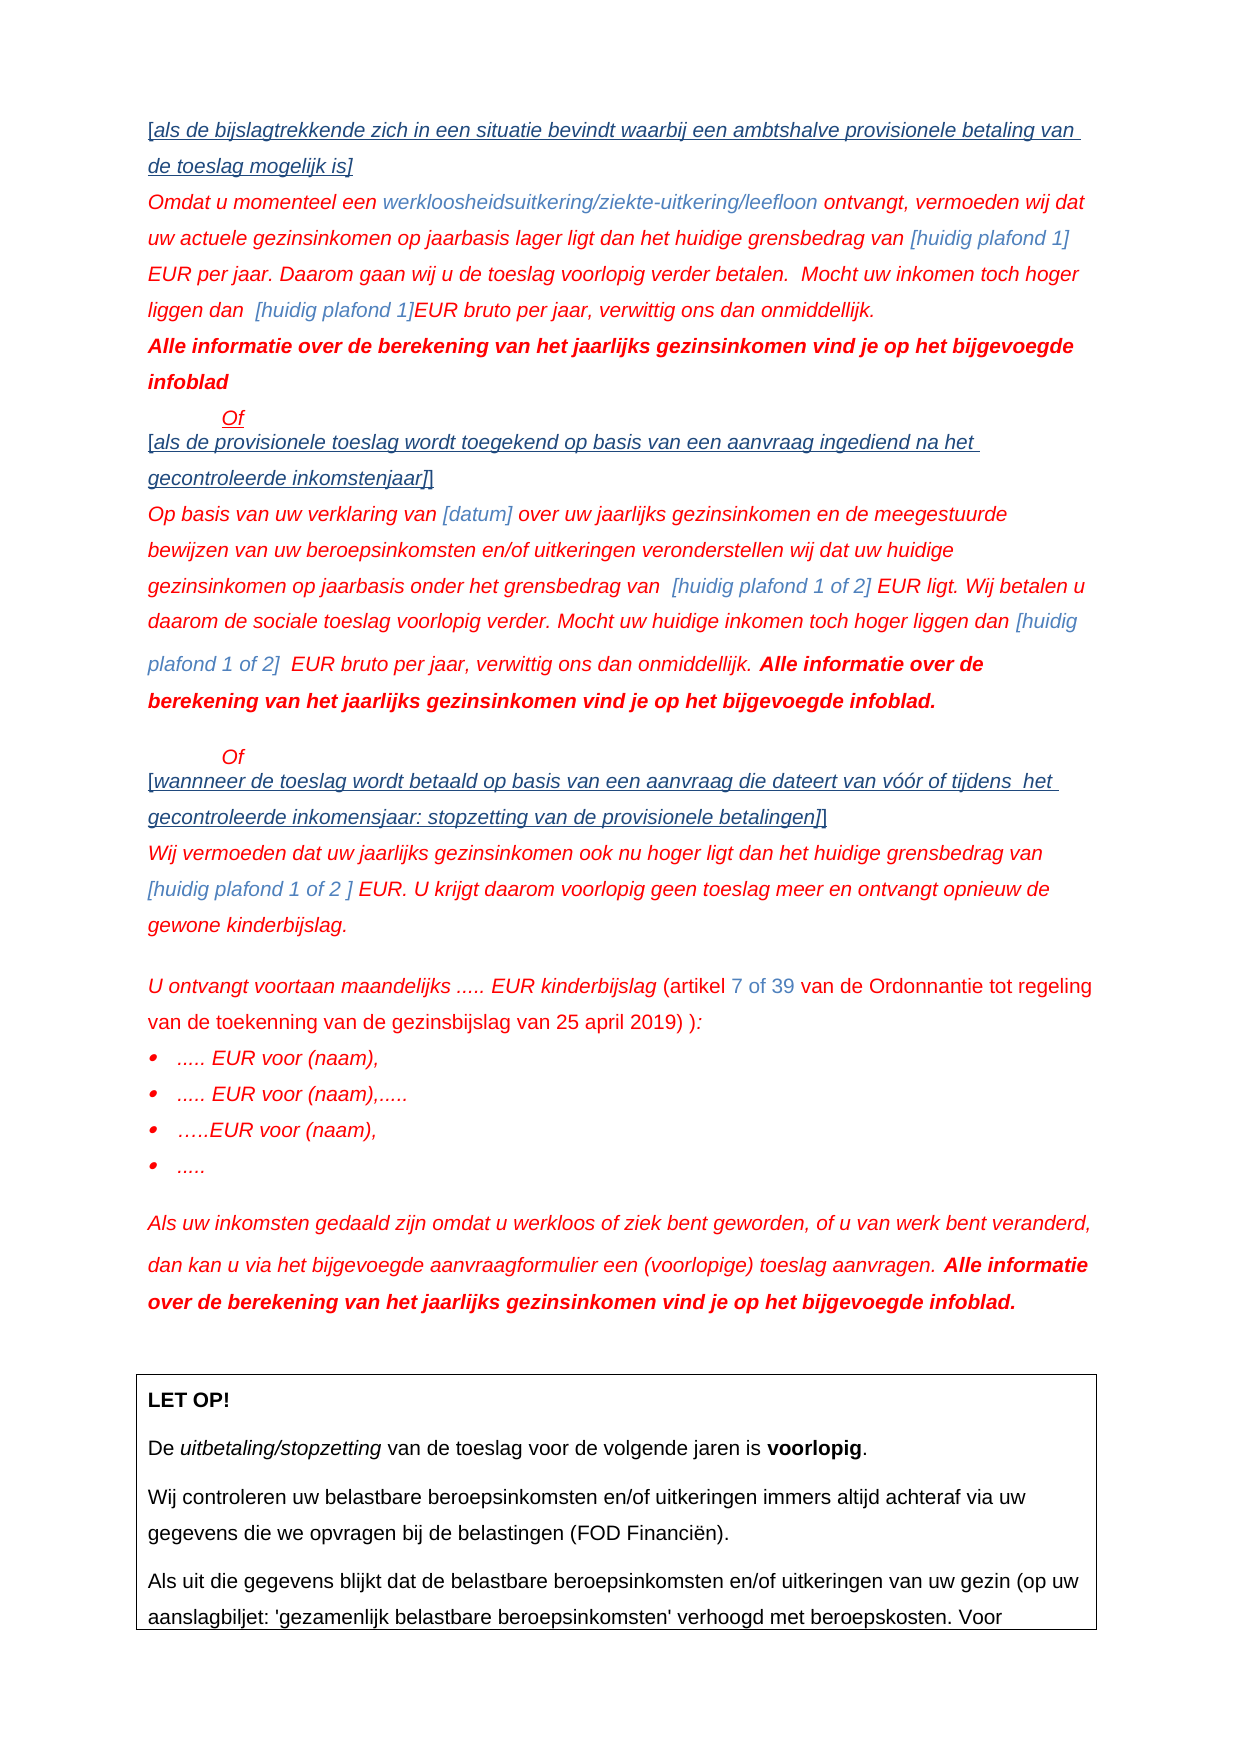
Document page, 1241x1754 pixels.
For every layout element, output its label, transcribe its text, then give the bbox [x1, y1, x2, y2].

text Of [148, 406, 1093, 430]
text Omdat u momenteel een werkloosheidsuitkering/ziekte-uitkering/leefloon ontvangt, vermoeden wij dat uw actuele gezinsinkomen op jaarbasis lager ligt dan het huidige grensbedrag van [huidig plafond 1] EUR per jaar. Daarom gaan wij u de toeslag voorlopig verder betalen. Mocht uw inkomen toch hoger liggen dan [huidig plafond 1]EUR bruto per jaar, verwittig ons dan onmiddellijk. [148, 190, 1093, 322]
list ..... EUR voor (naam),..... [148, 1082, 1093, 1106]
list …..EUR voor (naam), [148, 1118, 1093, 1142]
text Of [148, 745, 1093, 769]
list ..... [148, 1154, 1093, 1178]
text U ontvangt voortaan maandelijks ..... EUR kinderbijslag (artikel 7 of 39 van de Ordonnantie tot regeling van de toekenning van de gezinsbijslag van 25 april 2019) ): [148, 974, 1093, 1034]
list ..... EUR voor (naam), [148, 1046, 1093, 1070]
text Alle informatie over de berekening van het jaarlijks gezinsinkomen vind je op het bijgevoegde infoblad [148, 334, 1093, 394]
text [als de bijslagtrekkende zich in een situatie bevindt waarbij een ambtshalve provisionele betaling van de toeslag mogelijk is] [148, 118, 1093, 178]
text Op basis van uw verklaring van [datum] over uw jaarlijks gezinsinkomen en de meegestuurde bewijzen van uw beroepsinkomsten en/of uitkeringen veronderstellen wij dat uw huidige gezinsinkomen op jaarbasis onder het grensbedrag van [huidig plafond 1 of 2] EUR ligt. Wij betalen u daarom de sociale toeslag voorlopig verder. Mocht uw huidige inkomen toch hoger liggen dan [huidig plafond 1 of 2] EUR bruto per jaar, verwittig ons dan onmiddellijk. Alle informatie over de berekening van het jaarlijks gezinsinkomen vind je op het bijgevoegde infoblad. [148, 502, 1093, 712]
text [als de provisionele toeslag wordt toegekend op basis van een aanvraag ingediend na het gecontroleerde inkomstenjaar]] [148, 430, 1093, 489]
text Als uw inkomsten gedaald zijn omdat u werkloos of ziek bent geworden, of u van werk bent veranderd, dan kan u via het bijgevoegde aanvraagformulier een (voorlopige) toeslag aanvragen. Alle informatie over de berekening van het jaarlijks gezinsinkomen vind je op het bijgevoegde infoblad. [148, 1211, 1093, 1314]
text Wij vermoeden dat uw jaarlijks gezinsinkomen ook nu hoger ligt dan het huidige grensbedrag van [huidig plafond 1 of 2 ] EUR. U krijgt daarom voorlopig geen toeslag meer en ontvangt opnieuw de gewone kinderbijslag. [148, 841, 1093, 937]
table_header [137, 1375, 1096, 1629]
text [wannneer de toeslag wordt betaald op basis van een aanvraag die dateert van vóór of tijdens het gecontroleerde inkomensjaar: stopzetting van de provisionele betalingen]] [148, 769, 1093, 829]
